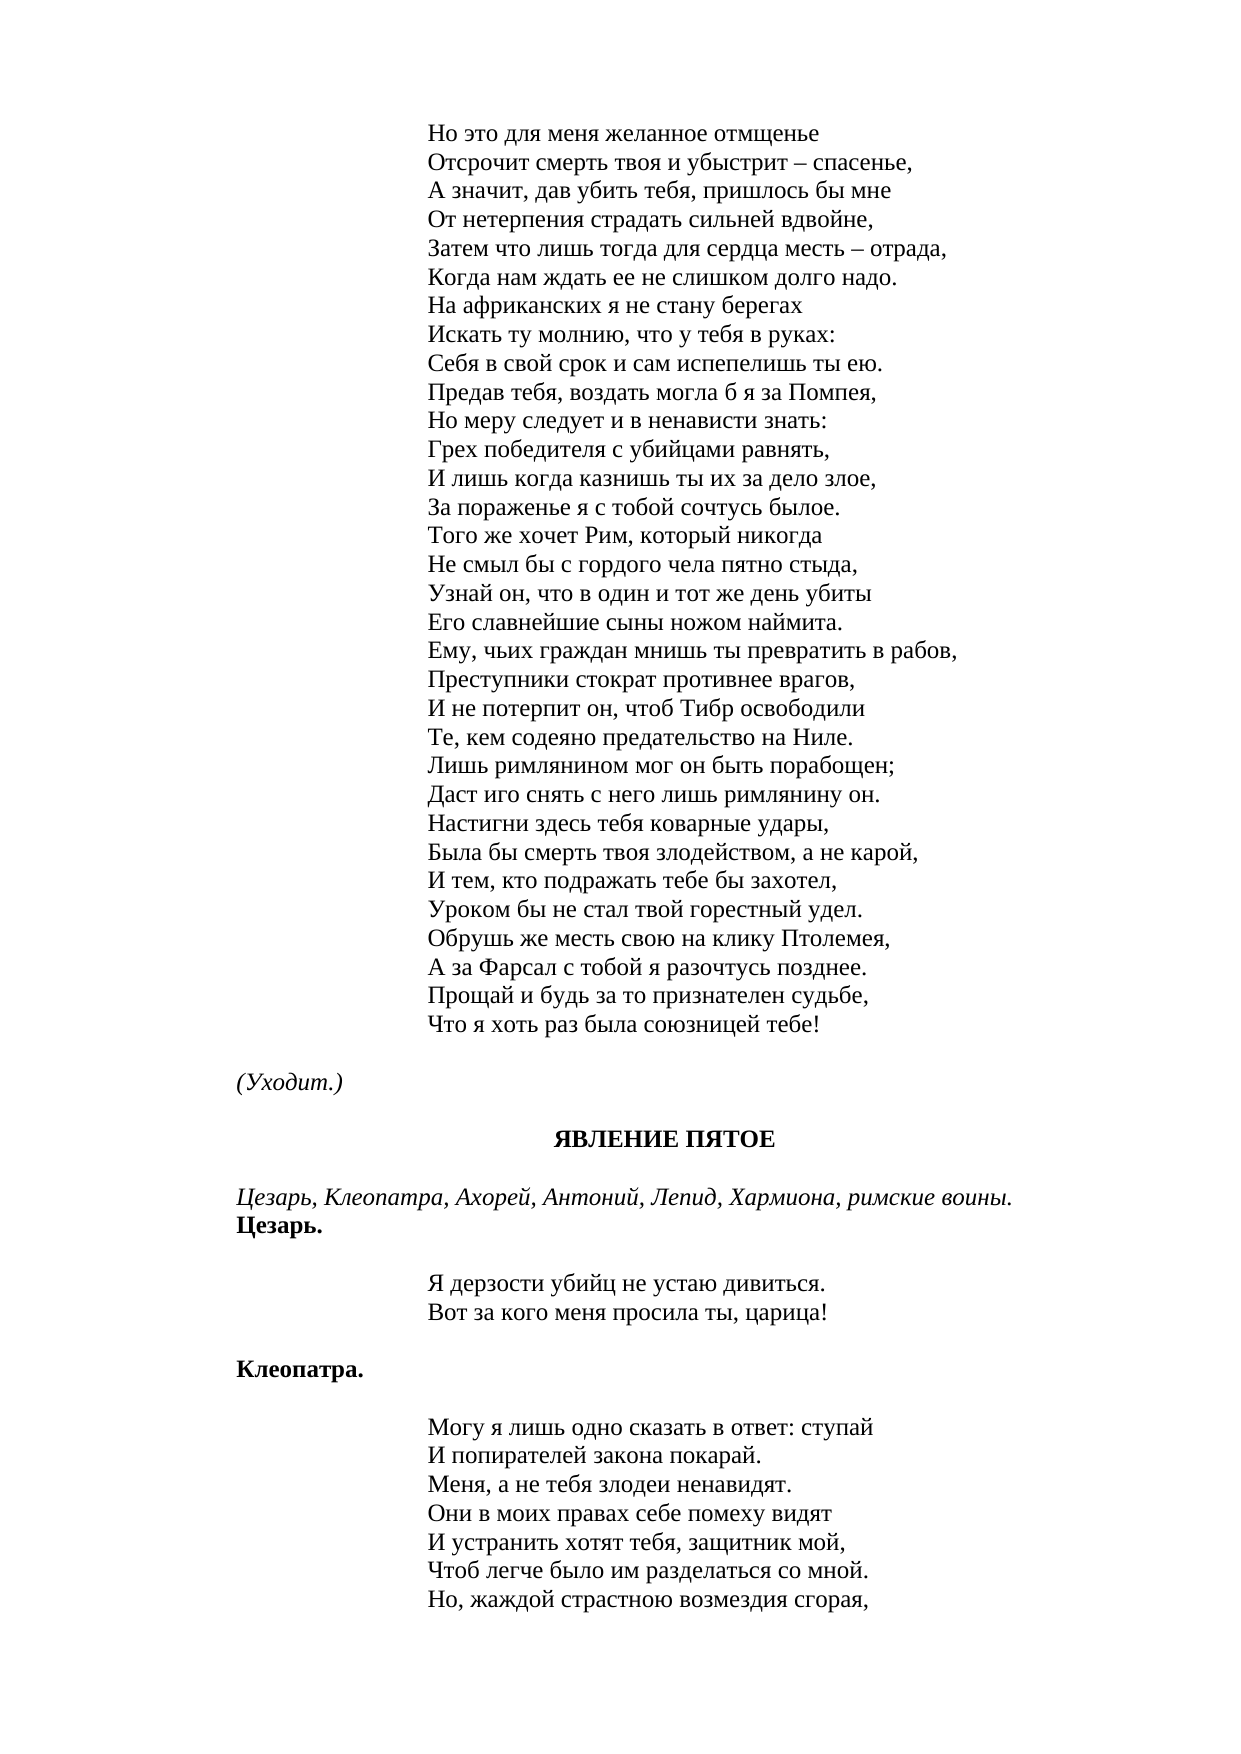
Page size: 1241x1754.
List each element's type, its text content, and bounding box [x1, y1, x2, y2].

text Те, кем содеяно предательство на Ниле. [386, 722, 1089, 751]
text Они в моих правах себе помеху видят [386, 1498, 1089, 1527]
text Могу я лишь одно сказать в ответ: ступай [386, 1412, 1089, 1441]
text Но, жаждой страстною возмездия сгорая, [386, 1584, 1089, 1613]
text Когда нам ждать ее не слишком долго надо. [386, 262, 1089, 291]
text Я дерзости убийц не устаю дивиться. [386, 1268, 1089, 1297]
text Уроком бы не стал твой горестный удел. [386, 894, 1089, 923]
text А за Фарсал с тобой я разочтусь позднее. [386, 952, 1089, 981]
subtitle ЯВЛЕНИЕ ПЯТОЕ [177, 1124, 1152, 1153]
text И не потерпит он, чтоб Тибр освободили [386, 693, 1089, 722]
text За пораженье я с тобой сочтусь былое. [386, 492, 1089, 521]
text Прощай и будь за то признателен судьбе, [386, 981, 1089, 1009]
text И тем, кто подражать тебе бы захотел, [386, 866, 1089, 894]
text Узнай он, что в один и тот же день убиты [386, 578, 1089, 607]
text Преступники стократ противнее врагов, [386, 664, 1089, 693]
text Затем что лишь тогда для сердца месть – отрада, [386, 233, 1089, 262]
text Его славнейшие сыны ножом наймита. [386, 607, 1089, 636]
text Вот за кого меня просила ты, царица! [386, 1297, 1089, 1326]
text И устранить хотят тебя, защитник мой, [386, 1527, 1089, 1556]
text Настигни здесь тебя коварные удары, [386, 808, 1089, 837]
text Отсрочит смерть твоя и убыстрит – спасенье, [386, 147, 1089, 176]
text Меня, а не тебя злодеи ненавидят. [386, 1469, 1089, 1498]
text Лишь римлянином мог он быть порабощен; [386, 751, 1089, 779]
text Цезарь. [177, 1211, 1152, 1239]
text Того же хочет Рим, который никогда [386, 521, 1089, 549]
text Грех победителя с убийцами равнять, [386, 434, 1089, 463]
text Но это для меня желанное отмщенье [386, 118, 1089, 147]
text Что я хоть раз была союзницей тебе! [386, 1009, 1089, 1038]
text Искать ту молнию, что у тебя в руках: [386, 319, 1089, 348]
text Себя в свой срок и сам испепелишь ты ею. [386, 348, 1089, 377]
text Даст иго снять с него лишь римлянину он. [386, 779, 1089, 808]
text Предав тебя, воздать могла б я за Помпея, [386, 377, 1089, 406]
text На африканских я не стану берегах [386, 291, 1089, 319]
text Но меру следует и в ненависти знать: [386, 406, 1089, 434]
text Клеопатра. [177, 1354, 1152, 1383]
text Не смыл бы с гордого чела пятно стыда, [386, 549, 1089, 578]
text От нетерпения страдать сильней вдвойне, [386, 204, 1089, 233]
text А значит, дав убить тебя, пришлось бы мне [386, 176, 1089, 204]
text Была бы смерть твоя злодейством, а не карой, [386, 837, 1089, 866]
text Ему, чьих граждан мнишь ты превратить в рабов, [386, 636, 1089, 664]
text (Уходит.) [177, 1067, 1152, 1096]
text И попирателей закона покарай. [386, 1441, 1089, 1469]
text Цезарь, Клеопатра, Ахорей, Антоний, Лепид, Хармиона, римские воины. [177, 1182, 1152, 1211]
text Чтоб легче было им разделаться со мной. [386, 1556, 1089, 1584]
text И лишь когда казнишь ты их за дело злое, [386, 463, 1089, 492]
text Обрушь же месть свою на клику Птолемея, [386, 923, 1089, 952]
